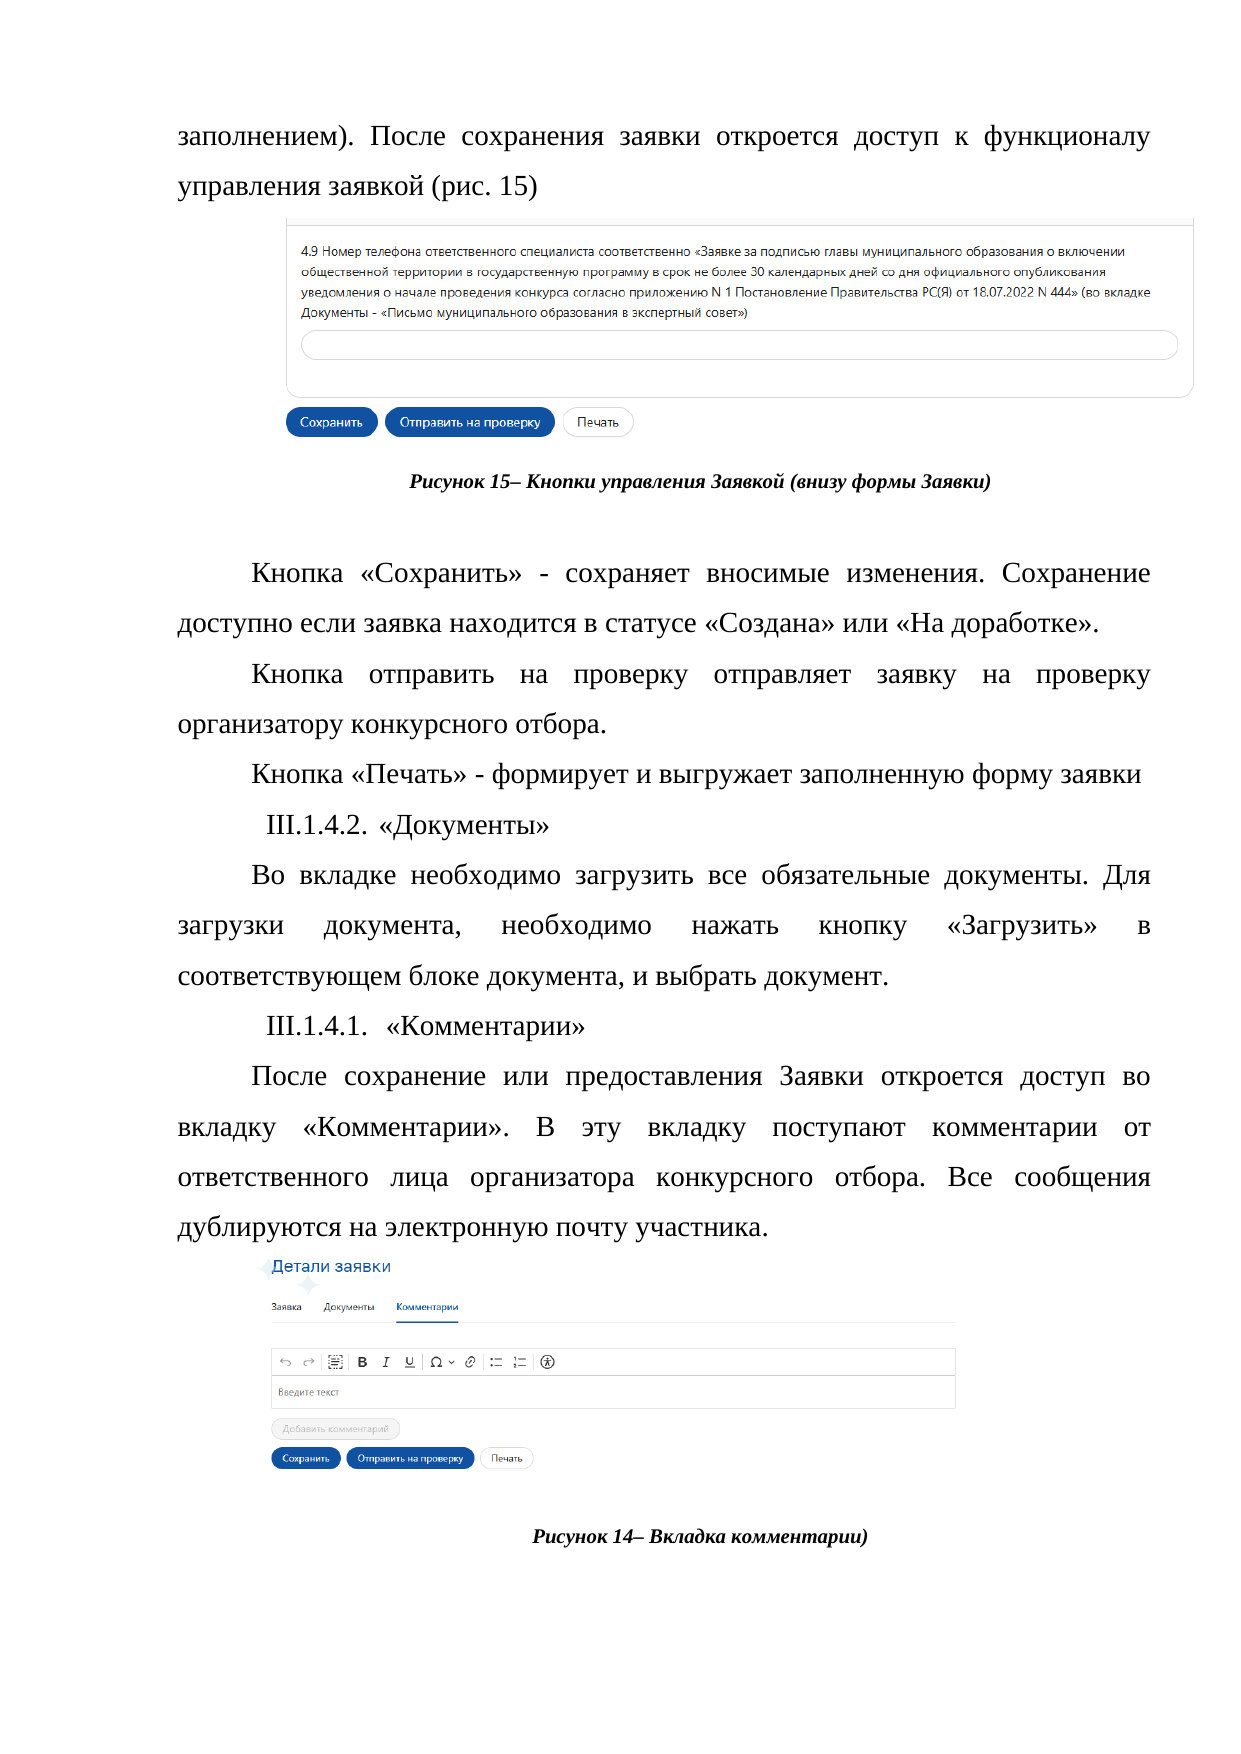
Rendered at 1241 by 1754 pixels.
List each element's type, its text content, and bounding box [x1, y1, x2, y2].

text Во вкладке необходимо загрузить все обязательные документы. Для загрузки документа, необходимо нажать кнопку «Загрузить» в соответствующем блоке документа, и выбрать документ. [177, 857, 1152, 991]
text Кнопка «Печать» - формирует и выгружает заполненную форму заявки [177, 757, 1152, 790]
list «Комментарии» [266, 1008, 1152, 1042]
text Рисунок 15– Кнопки управления Заявкой (внизу формы Заявки) [177, 469, 1152, 493]
text Кнопка «Сохранить» - сохраняет вносимые изменения. Сохранение доступно если заявка находится в статусе «Создана» или «На доработке». [177, 555, 1152, 639]
picture [251, 218, 1226, 453]
text Рисунок 14– Вкладка комментарии) [177, 1524, 1152, 1548]
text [177, 118, 1152, 202]
text После сохранение или предоставления Заявки откроется доступ во вкладку «Комментарии». В эту вкладку поступают комментарии от ответственного лица организатора конкурсного отбора. Все сообщения дублируются на электронную почту участника. [177, 1058, 1152, 1243]
picture [251, 1259, 987, 1508]
list «Документы» [266, 807, 1152, 840]
text Кнопка отправить на проверку отправляет заявку на проверку организатору конкурсного отбора. [177, 656, 1152, 740]
